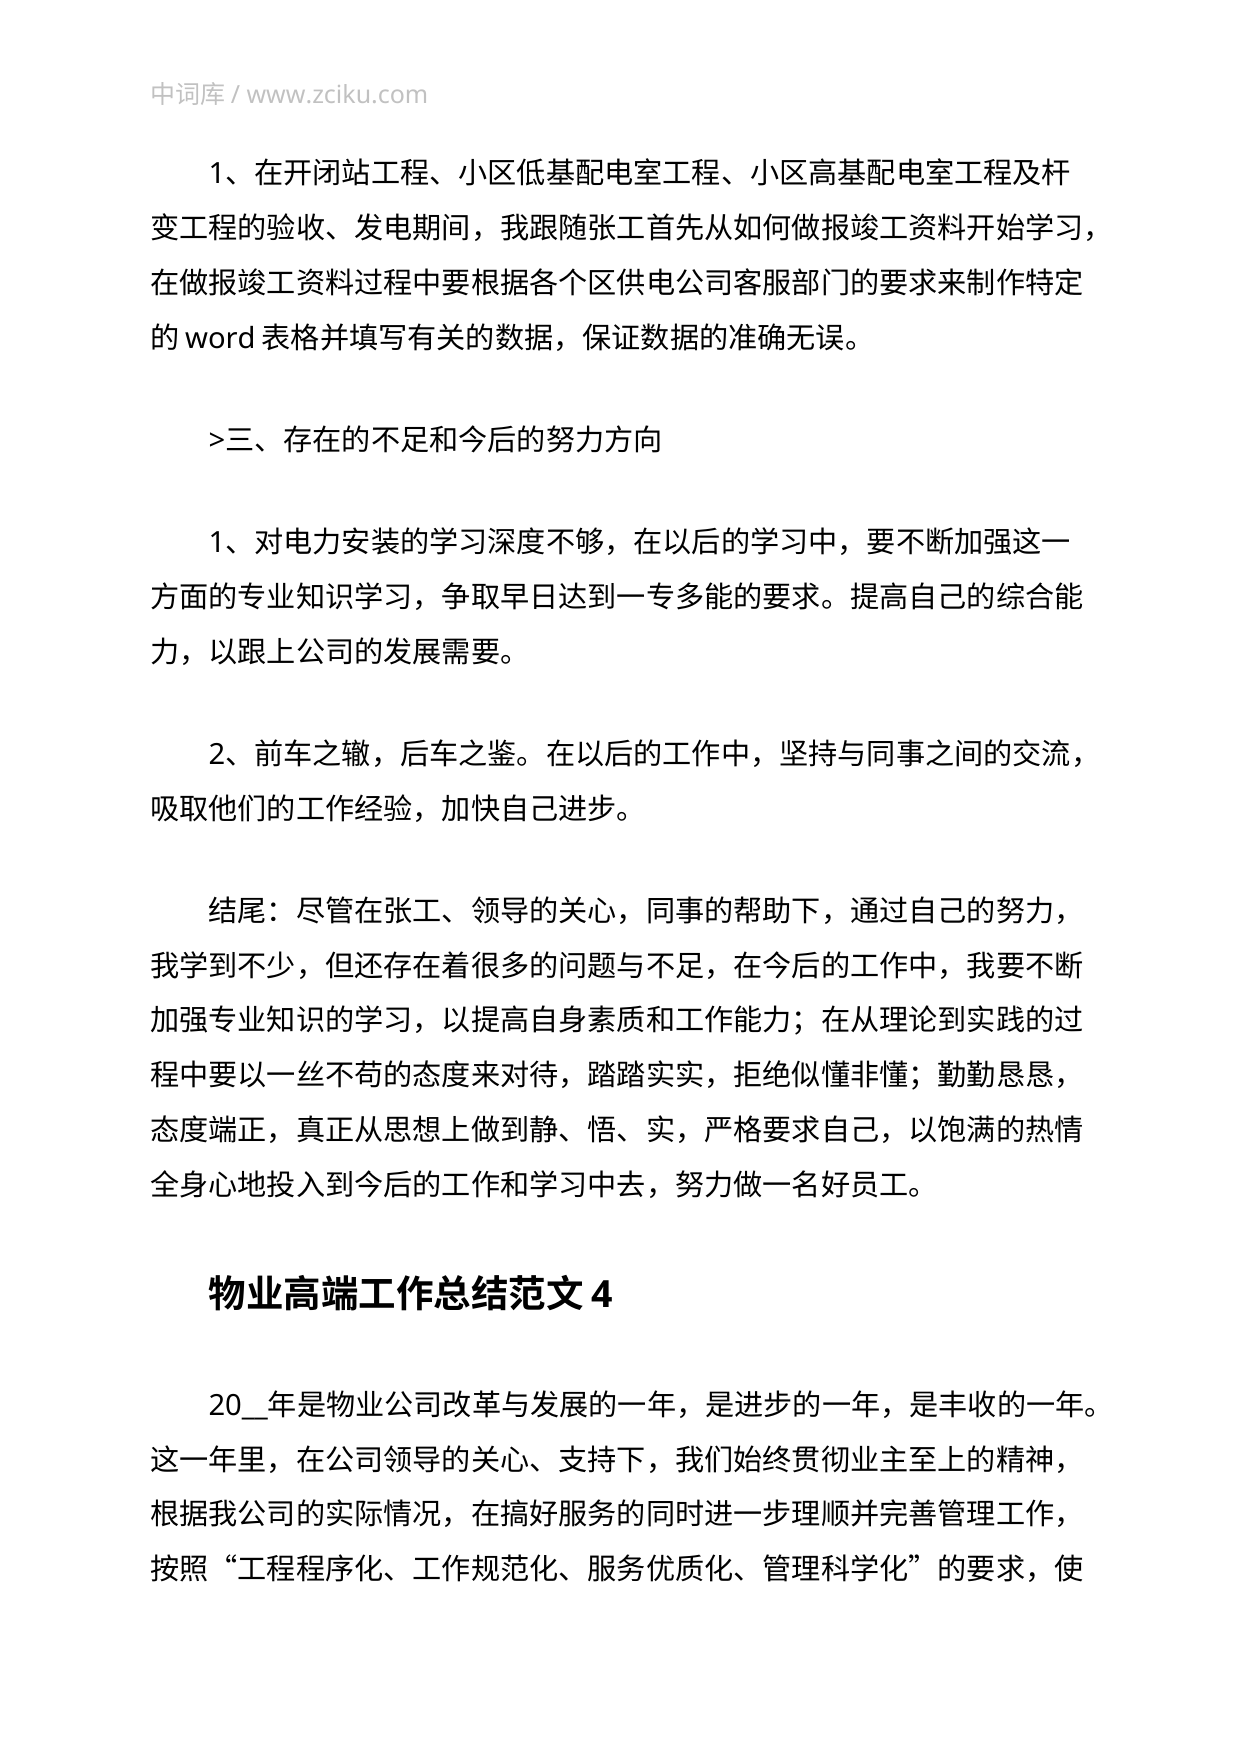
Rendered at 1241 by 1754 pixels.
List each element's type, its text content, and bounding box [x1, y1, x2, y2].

text 结尾：尽管在张工、领导的关心，同事的帮助下，通过自己的努力，我学到不少，但还存在着很多的问题与不足，在今后的工作中，我要不断加强专业知识的学习，以提高自身素质和工作能力；在从理论到实践的过程中要以一丝不苟的态度来对待，踏踏实实，拒绝似懂非懂；勤勤恳恳，态度端正，真正从思想上做到静、悟、实，严格要求自己，以饱满的热情全身心地投入到今后的工作和学习中去，努力做一名好员工。 [150, 887, 1090, 1204]
text >三、存在的不足和今后的努力方向 [150, 417, 1090, 459]
text 2、前车之辙，后车之鉴。在以后的工作中，坚持与同事之间的交流，吸取他们的工作经验，加快自己进步。 [150, 730, 1090, 828]
text 物业高端工作总结范文4 [150, 1263, 1090, 1318]
text 1、对电力安装的学习深度不够，在以后的学习中，要不断加强这一方面的专业知识学习，争取早日达到一专多能的要求。提高自己的综合能力，以跟上公司的发展需要。 [150, 519, 1090, 671]
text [150, 1381, 1090, 1588]
text 1、在开闭站工程、小区低基配电室工程、小区高基配电室工程及杆变工程的验收、发电期间，我跟随张工首先从如何做报竣工资料开始学习，在做报竣工资料过程中要根据各个区供电公司客服部门的要求来制作特定的word表格并填写有关的数据，保证数据的准确无误。 [150, 150, 1090, 357]
